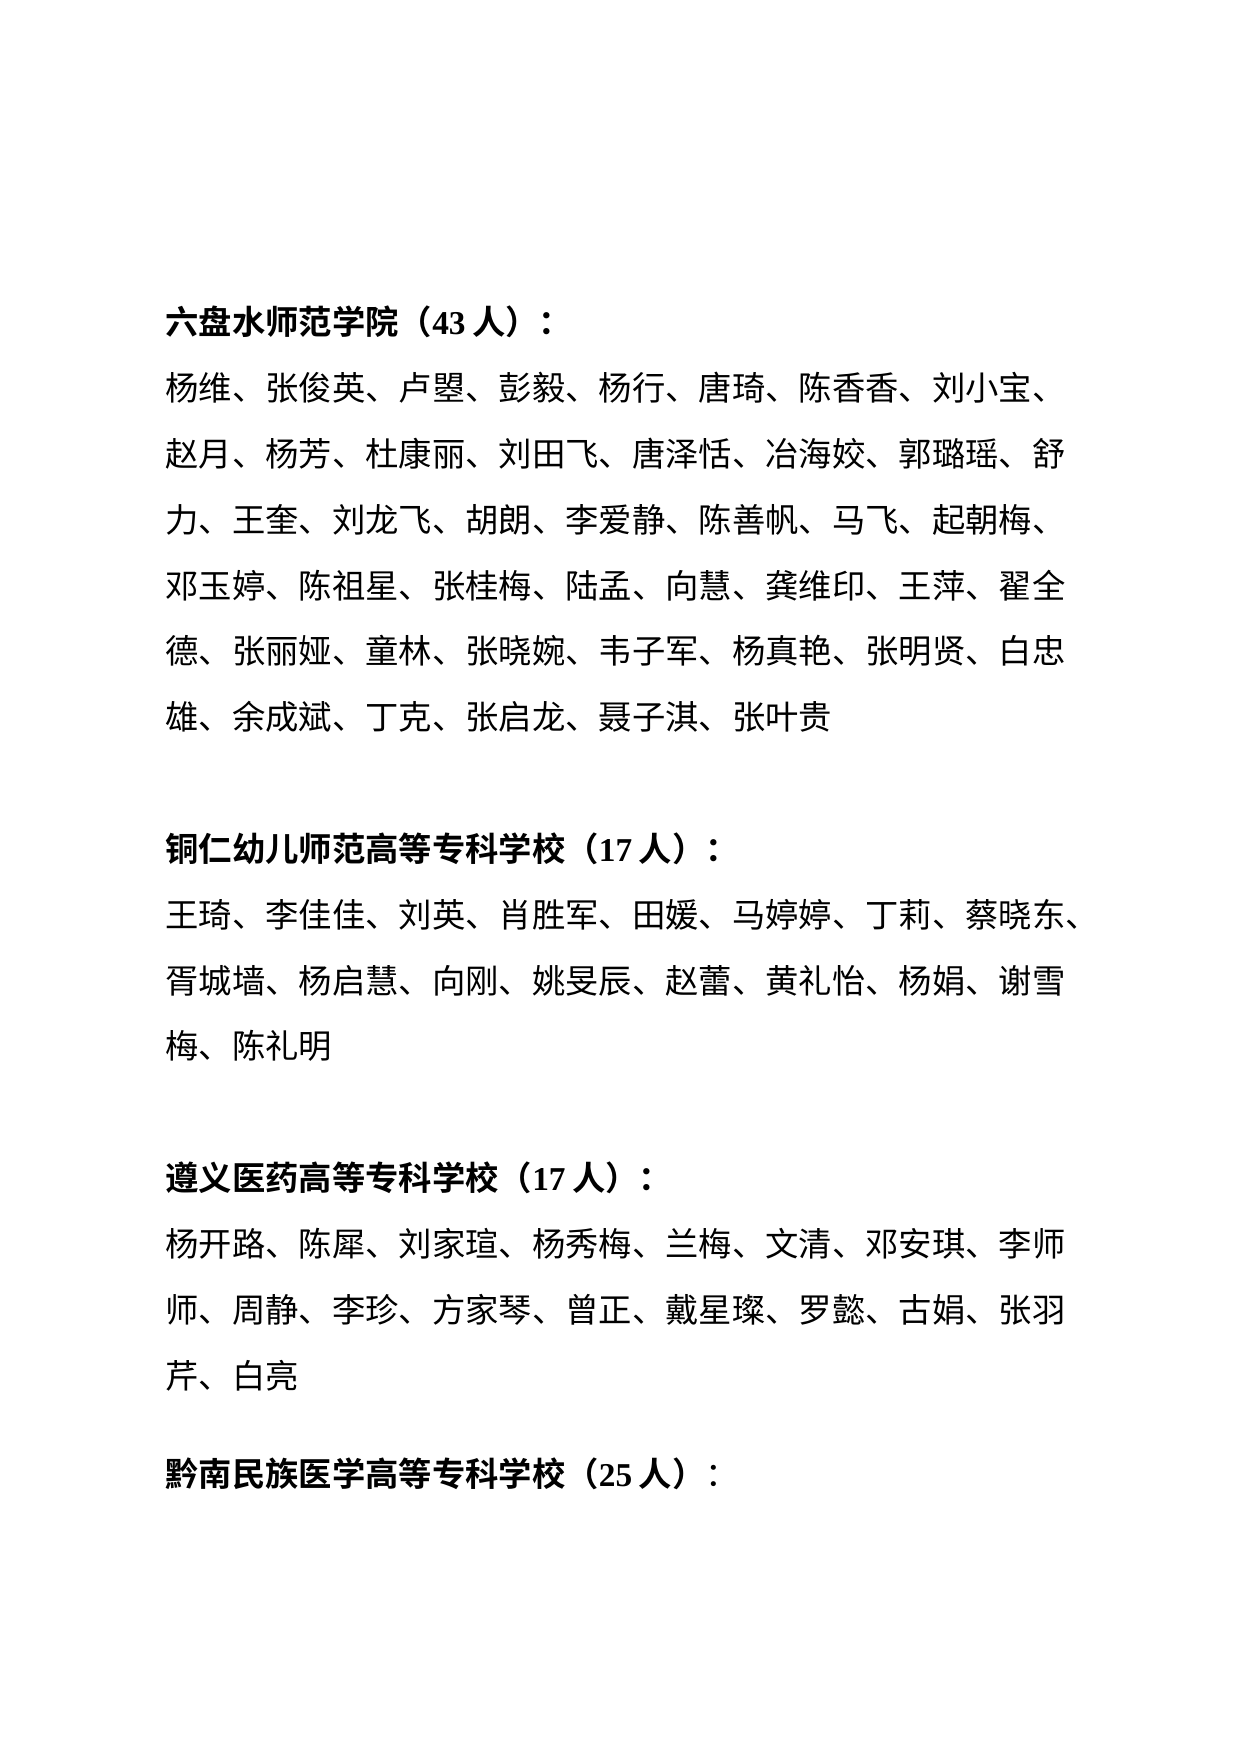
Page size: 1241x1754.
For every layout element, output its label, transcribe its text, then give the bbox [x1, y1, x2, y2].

text 铜仁幼儿师范高等专科学校（17人）： [165, 814, 1087, 880]
text 六盘水师范学院（43人）： [165, 287, 1087, 353]
text 王琦、李佳佳、刘英、肖胜军、田媛、马婷婷、丁莉、蔡晓东、胥城墙、杨启慧、向刚、姚旻辰、赵蕾、黄礼怡、杨娟、谢雪梅、陈礼明 [165, 880, 1087, 1077]
text 杨开路、陈犀、刘家瑄、杨秀梅、兰梅、文清、邓安琪、李师师、周静、李珍、方家琴、曾正、戴星璨、罗懿、古娟、张羽芹、白亮 [165, 1209, 1087, 1407]
text 遵义医药高等专科学校（17人）： [165, 1143, 1087, 1209]
text 黔南民族医学高等专科学校（25人）： [165, 1439, 1087, 1505]
text 杨维、张俊英、卢曌、彭毅、杨行、唐琦、陈香香、刘小宝、赵月、杨芳、杜康丽、刘田飞、唐泽恬、冶海姣、郭璐瑶、舒力、王奎、刘龙飞、胡朗、李爱静、陈善帆、马飞、起朝梅、邓玉婷、陈祖星、张桂梅、陆孟、向慧、龚维印、王萍、翟全德、张丽娅、童林、张晓婉、韦子军、杨真艳、张明贤、白忠雄、余成斌、丁克、张启龙、聂子淇、张叶贵 [165, 353, 1087, 748]
